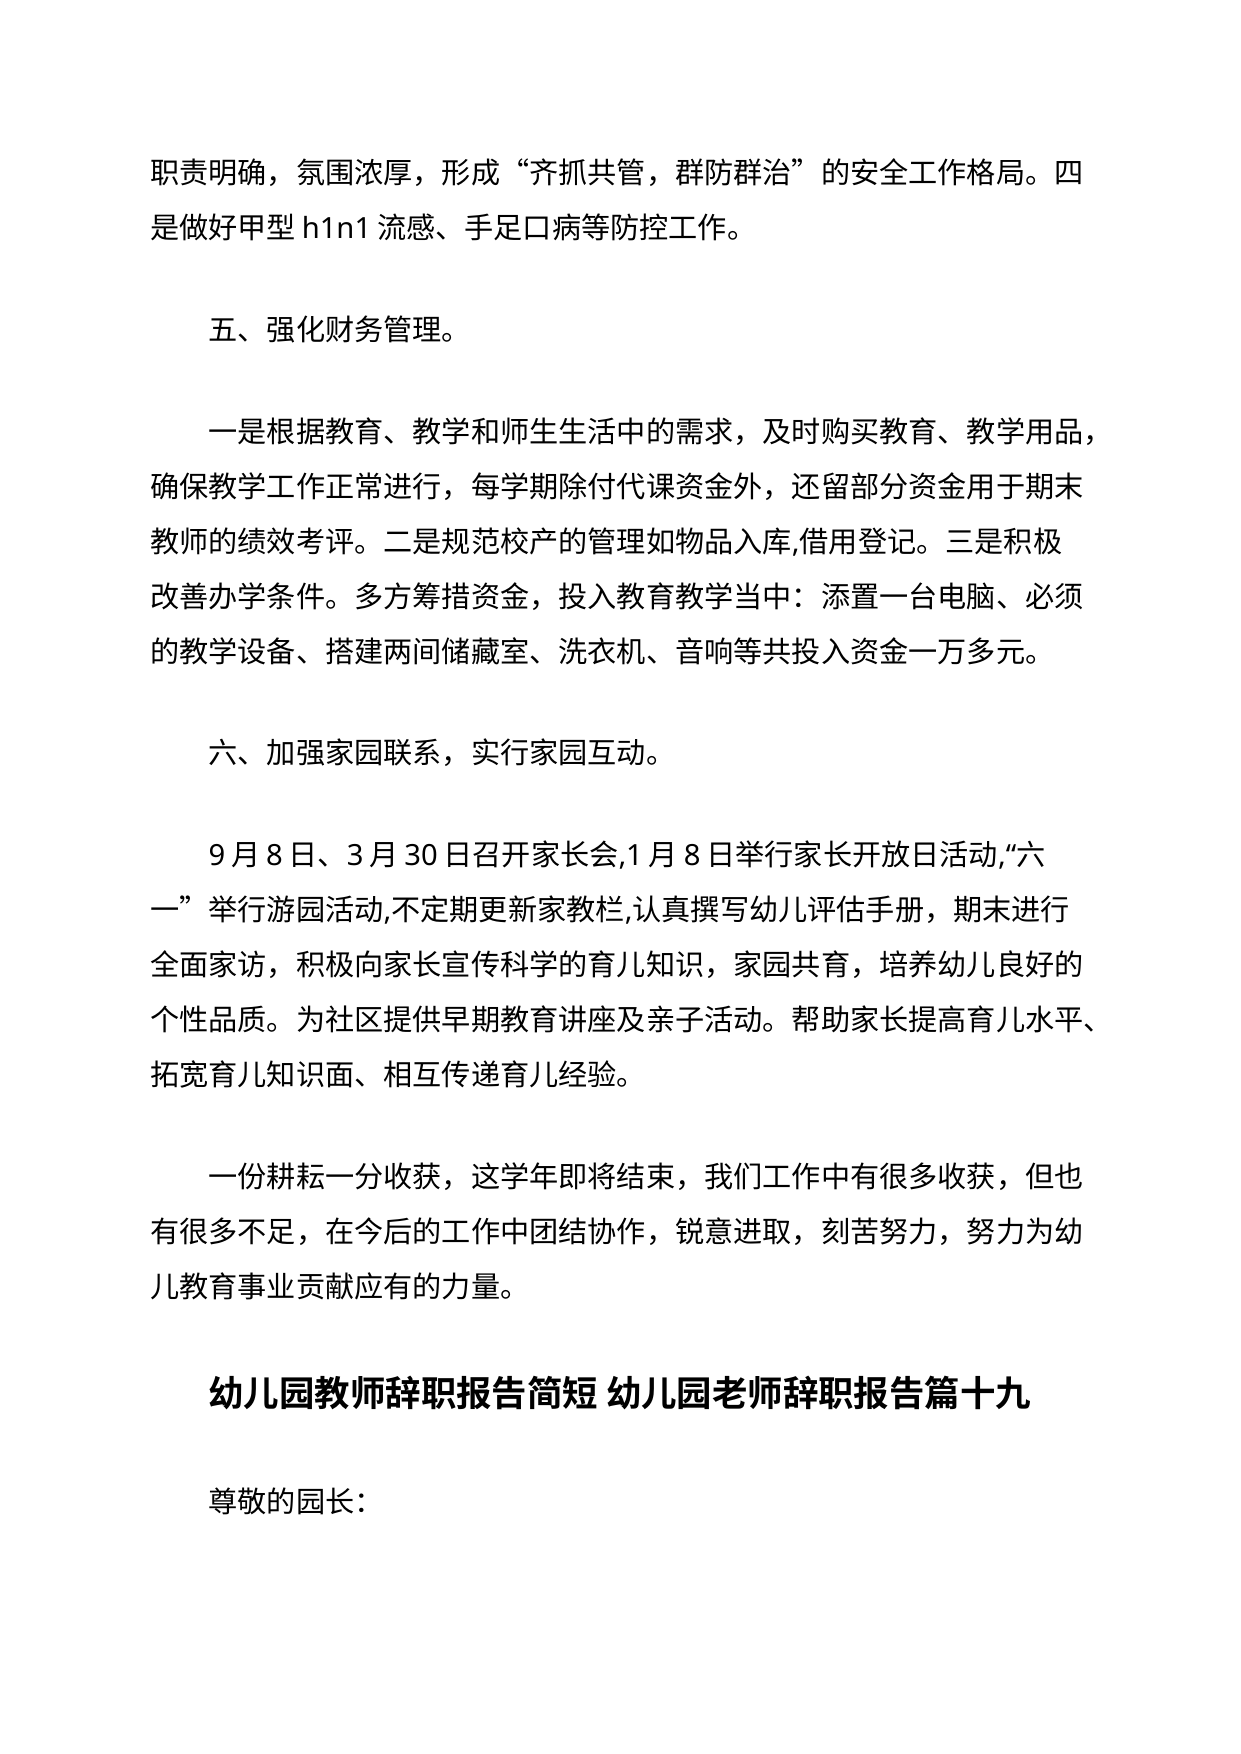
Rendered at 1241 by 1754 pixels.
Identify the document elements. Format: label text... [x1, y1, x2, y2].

text 六、加强家园联系，实行家园互动。 [150, 730, 1090, 772]
text 幼儿园教师辞职报告简短 幼儿园老师辞职报告篇十九 [150, 1365, 1090, 1416]
text 9月8日、3月30日召开家长会,1月8日举行家长开放日活动,“六一”举行游园活动,不定期更新家教栏,认真撰写幼儿评估手册，期末进行全面家访，积极向家长宣传科学的育儿知识，家园共育，培养幼儿良好的个性品质。为社区提供早期教育讲座及亲子活动。帮助家长提高育儿水平、拓宽育儿知识面、相互传递育儿经验。 [150, 832, 1090, 1094]
text 五、强化财务管理。 [150, 307, 1090, 349]
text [150, 150, 1090, 247]
text 尊敬的园长： [150, 1478, 1090, 1521]
text 一是根据教育、教学和师生生活中的需求，及时购买教育、教学用品，确保教学工作正常进行，每学期除付代课资金外，还留部分资金用于期末教师的绩效考评。二是规范校产的管理如物品入库,借用登记。三是积极改善办学条件。多方筹措资金，投入教育教学当中：添置一台电脑、必须的教学设备、搭建两间储藏室、洗衣机、音响等共投入资金一万多元。 [150, 409, 1090, 671]
text 一份耕耘一分收获，这学年即将结束，我们工作中有很多收获，但也有很多不足，在今后的工作中团结协作，锐意进取，刻苦努力，努力为幼儿教育事业贡献应有的力量。 [150, 1153, 1090, 1306]
